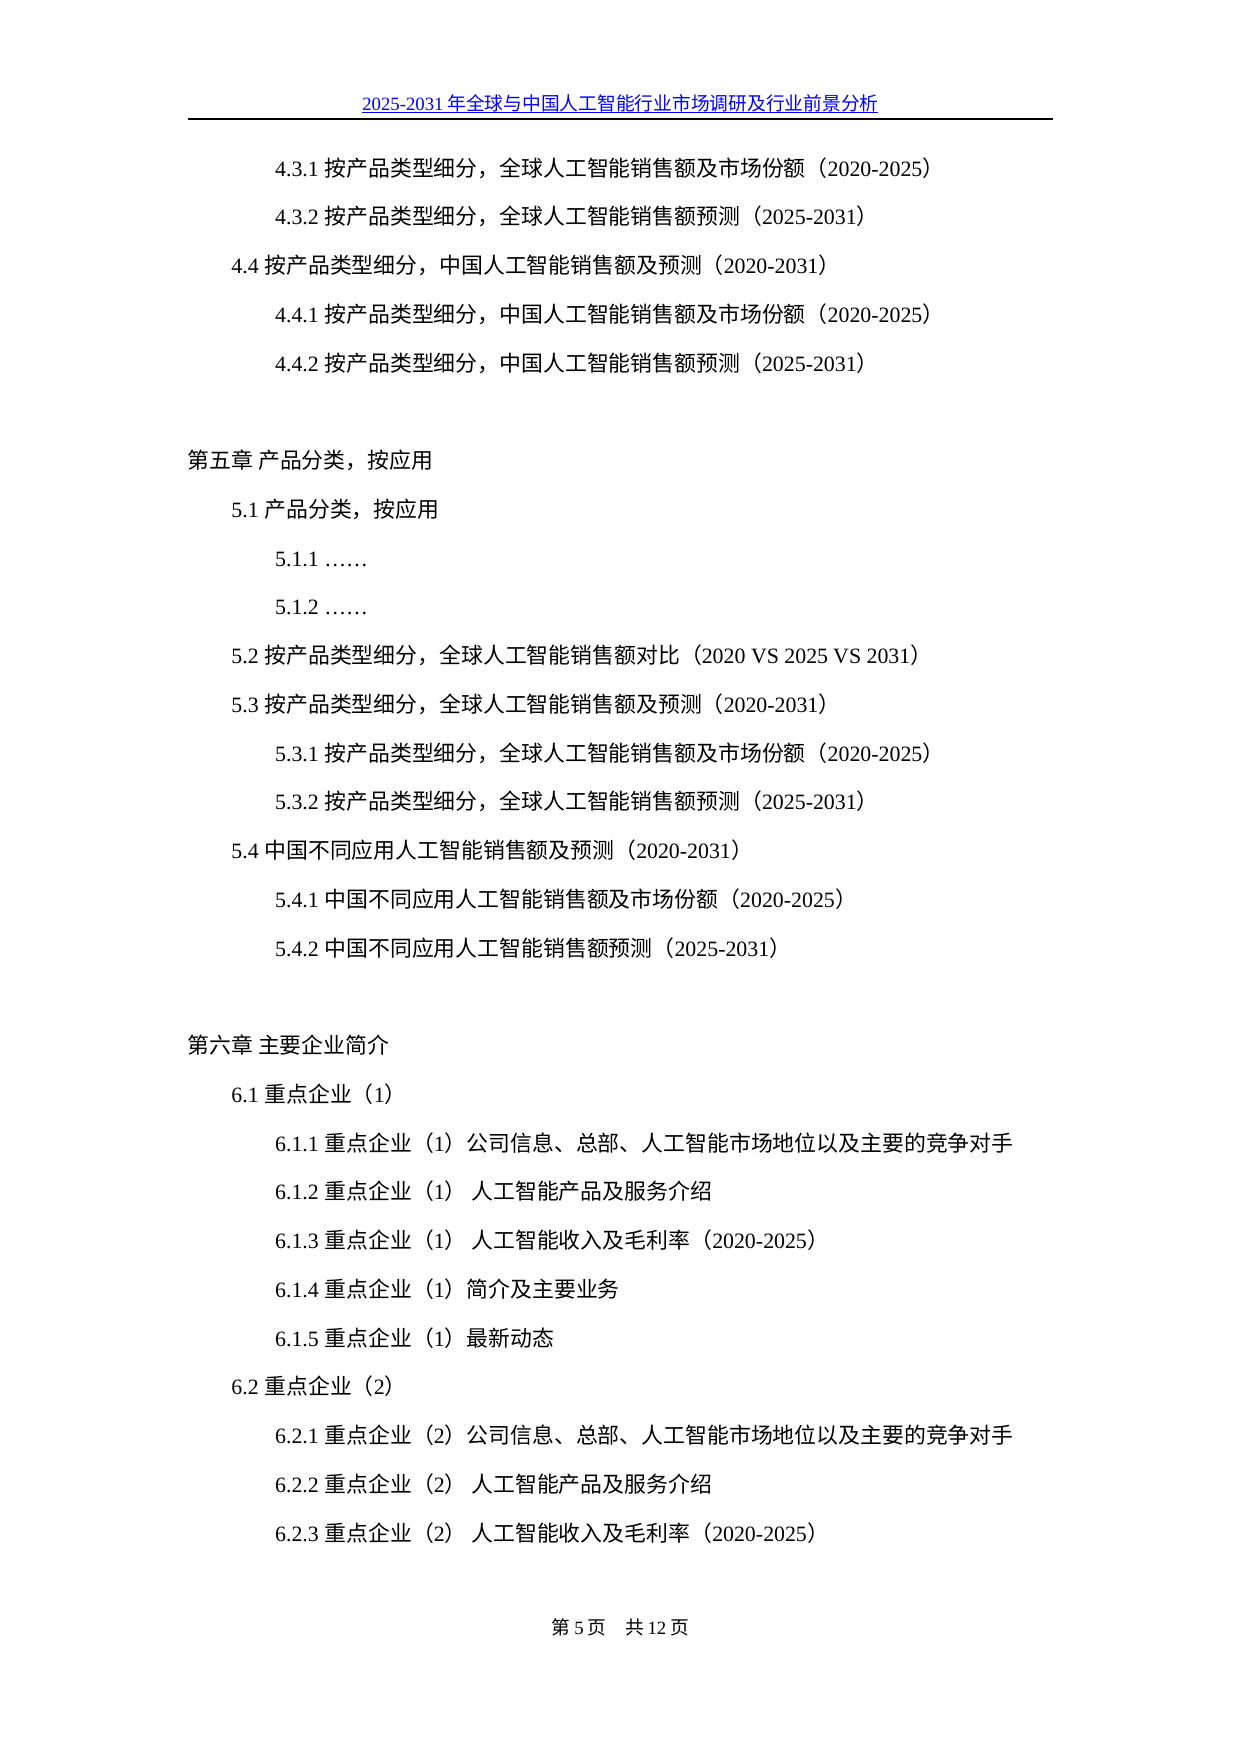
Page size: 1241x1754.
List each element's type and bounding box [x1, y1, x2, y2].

text [187, 150, 1053, 1548]
